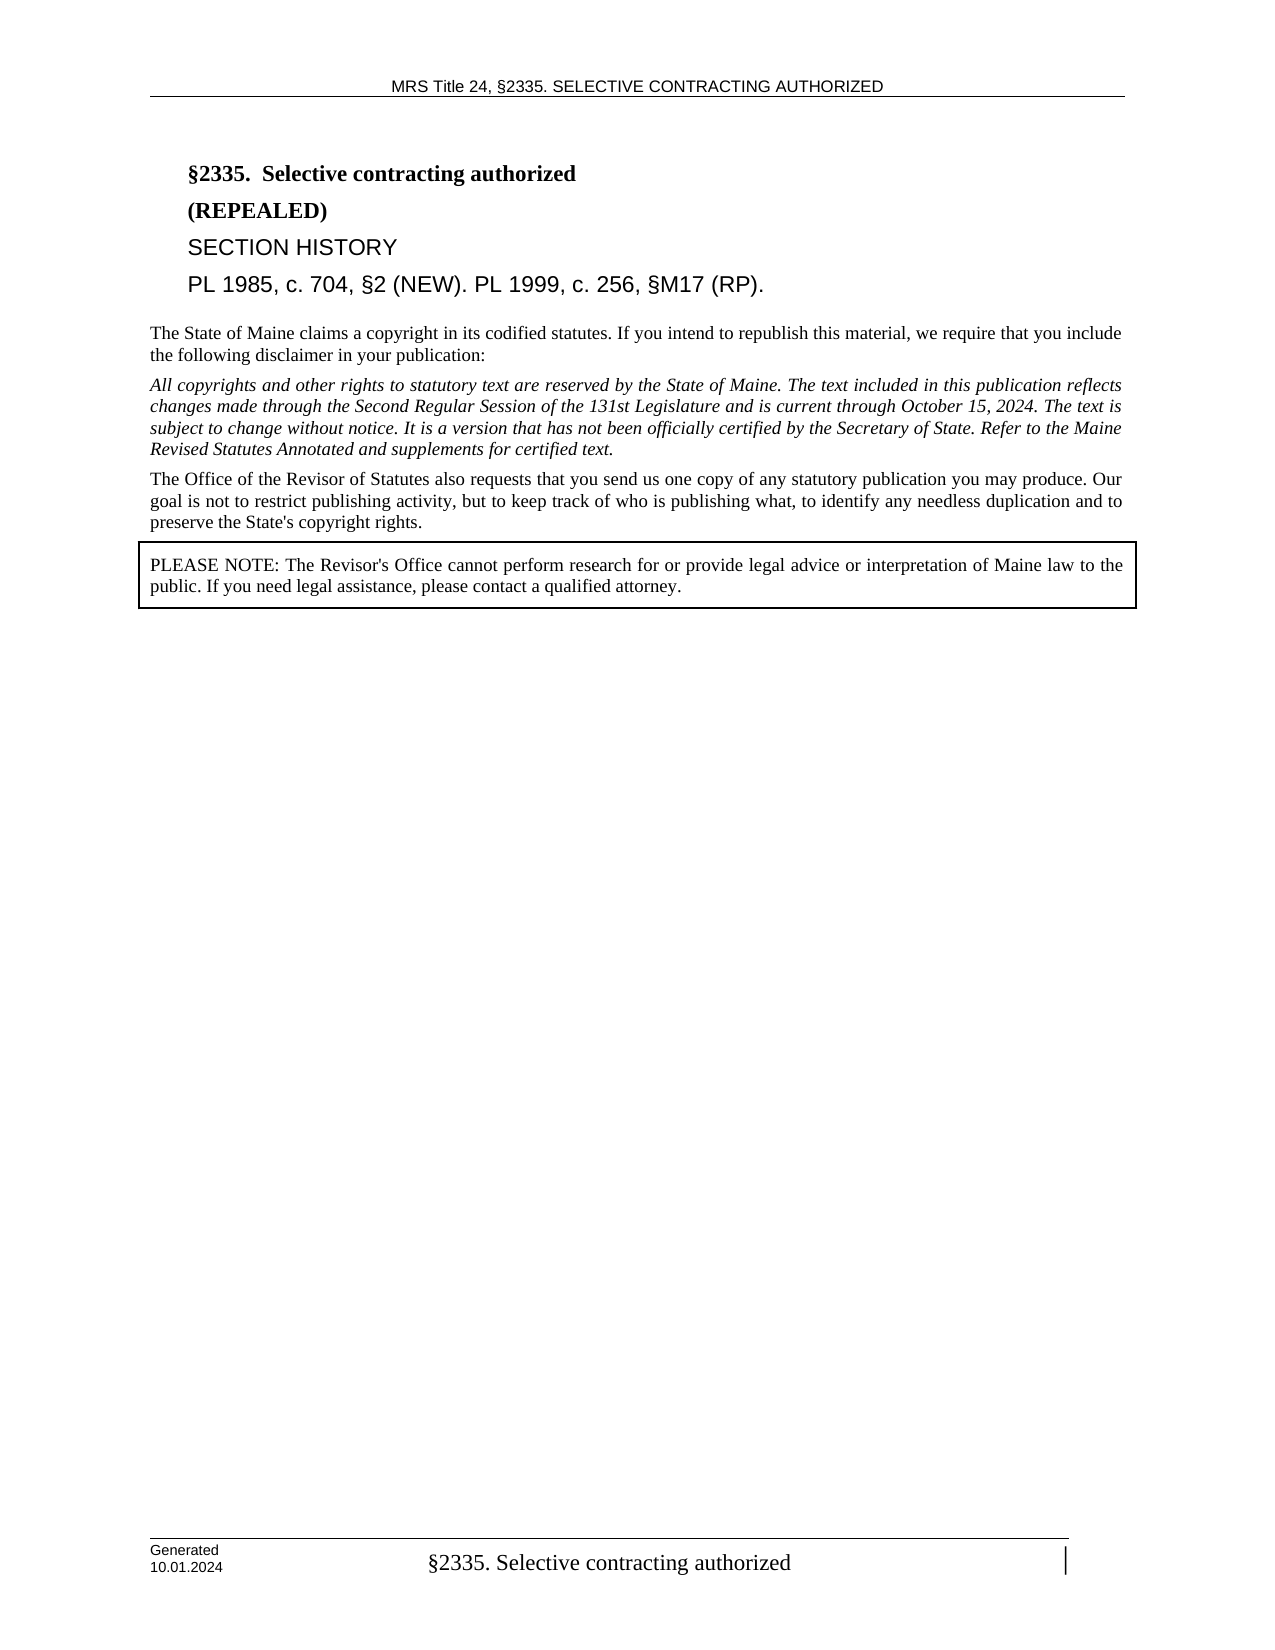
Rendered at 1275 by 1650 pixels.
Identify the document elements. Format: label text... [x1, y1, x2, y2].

text SECTION HISTORY [187, 234, 1125, 260]
text §2335. Selective contracting authorized [187, 160, 1125, 187]
text The State of Maine claims a copyright in its codified statutes. If you intend to republish this material, we require that you include the following disclaimer in your publication: [150, 322, 1125, 365]
text All copyrights and other rights to statutory text are reserved by the State of Maine. The text included in this publication reflects changes made through the Second Regular Session of the 131st Legislature and is current through October 15, 2024 . The text is subject to change without notice. It is a version that has not been officially certified by the Secretary of State. Refer to the Maine Revised Statutes Annotated and supplements for certified text. [150, 373, 1125, 460]
text (REPEALED) [187, 197, 1125, 223]
text PLEASE NOTE: The Revisor's Office cannot perform research for or provide legal advice or interpretation of Maine law to the public. If you need legal assistance, please contact a qualified attorney. [140, 543, 1135, 607]
text The Office of the Revisor of Statutes also requests that you send us one copy of any statutory publication you may produce. Our goal is not to restrict publishing activity, but to keep track of who is publishing what, to identify any needless duplication and to preserve the State's copyright rights. [150, 468, 1125, 533]
text PL 1985, c. 704, §2 (NEW). PL 1999, c. 256, §M17 (RP). [187, 271, 1125, 297]
